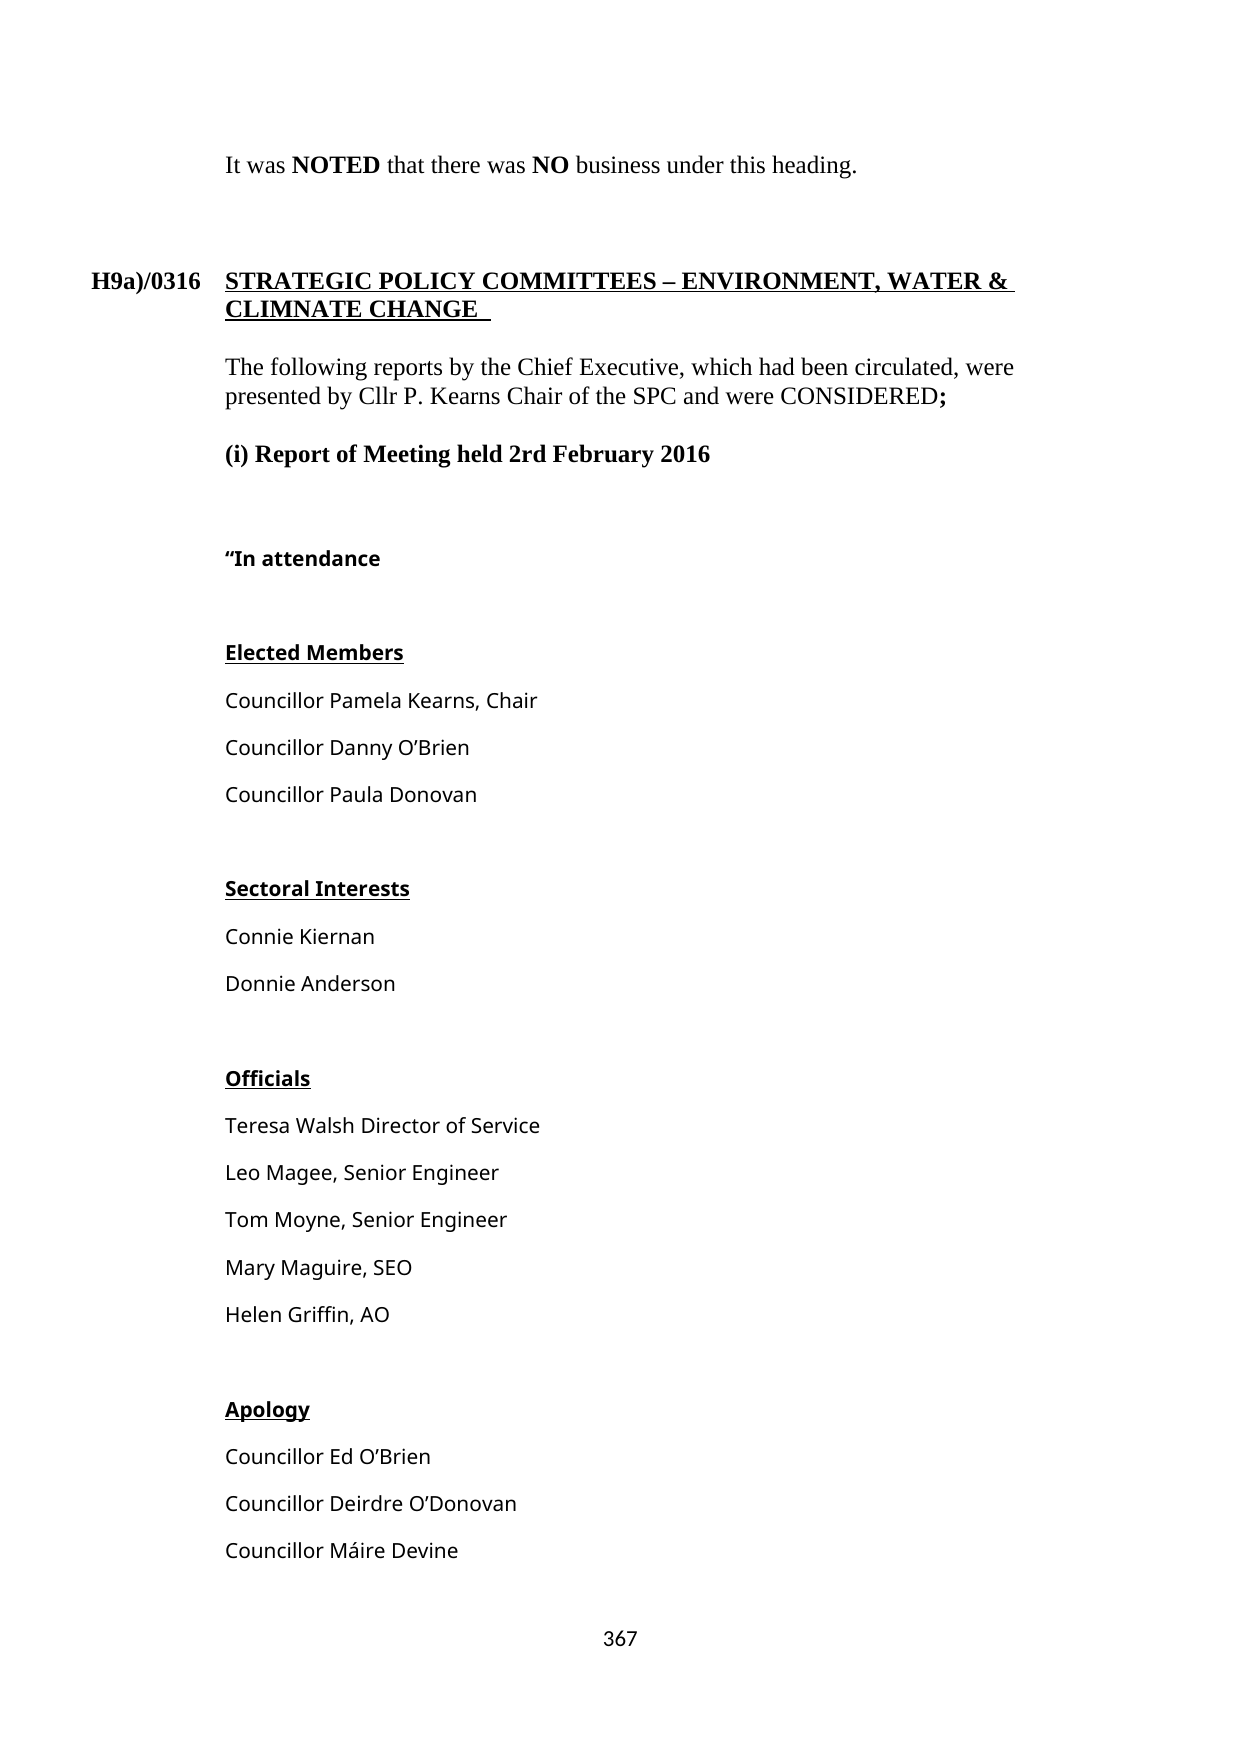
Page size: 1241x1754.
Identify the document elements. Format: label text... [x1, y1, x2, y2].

text Councillor Danny O’Brien [225, 733, 1090, 762]
text The following reports by the Chief Executive, which had been circulated, were presented by Cllr P. Kearns Chair of the SPC and were CONSIDERED; [91, 352, 1090, 410]
text Leo Magee, Senior Engineer [225, 1158, 1090, 1187]
text Councillor Paula Donovan [225, 780, 1090, 809]
text Helen Griffin, AO [225, 1300, 1090, 1329]
text Sectoral Interests [225, 874, 1090, 903]
text Elected Members [150, 638, 1090, 667]
text Connie Kiernan [225, 922, 1090, 950]
text Apology [225, 1395, 1090, 1423]
text (i) Report of Meeting held 2rd February 2016 [150, 439, 1090, 468]
text Donnie Anderson [225, 969, 1090, 998]
text Mary Maguire, SEO [225, 1253, 1090, 1281]
text Councillor Ed O’Brien [225, 1442, 1090, 1471]
text Teresa Walsh Director of Service [225, 1111, 1090, 1139]
text Councillor Deirdre O’Donovan [225, 1489, 1090, 1518]
text Councillor Máire Devine [225, 1537, 1090, 1565]
text It was NOTED that there was NO business under this heading. [150, 150, 1090, 179]
text Tom Moyne, Senior Engineer [225, 1206, 1090, 1234]
text “In attendance [150, 544, 1090, 572]
text H9a)/0316 STRATEGIC POLICY COMMITTEES – ENVIRONMENT, WATER & CLIMNATE CHANGE [91, 266, 1090, 323]
text Councillor Pamela Kearns, Chair [225, 686, 1090, 714]
text Officials [225, 1064, 1090, 1092]
